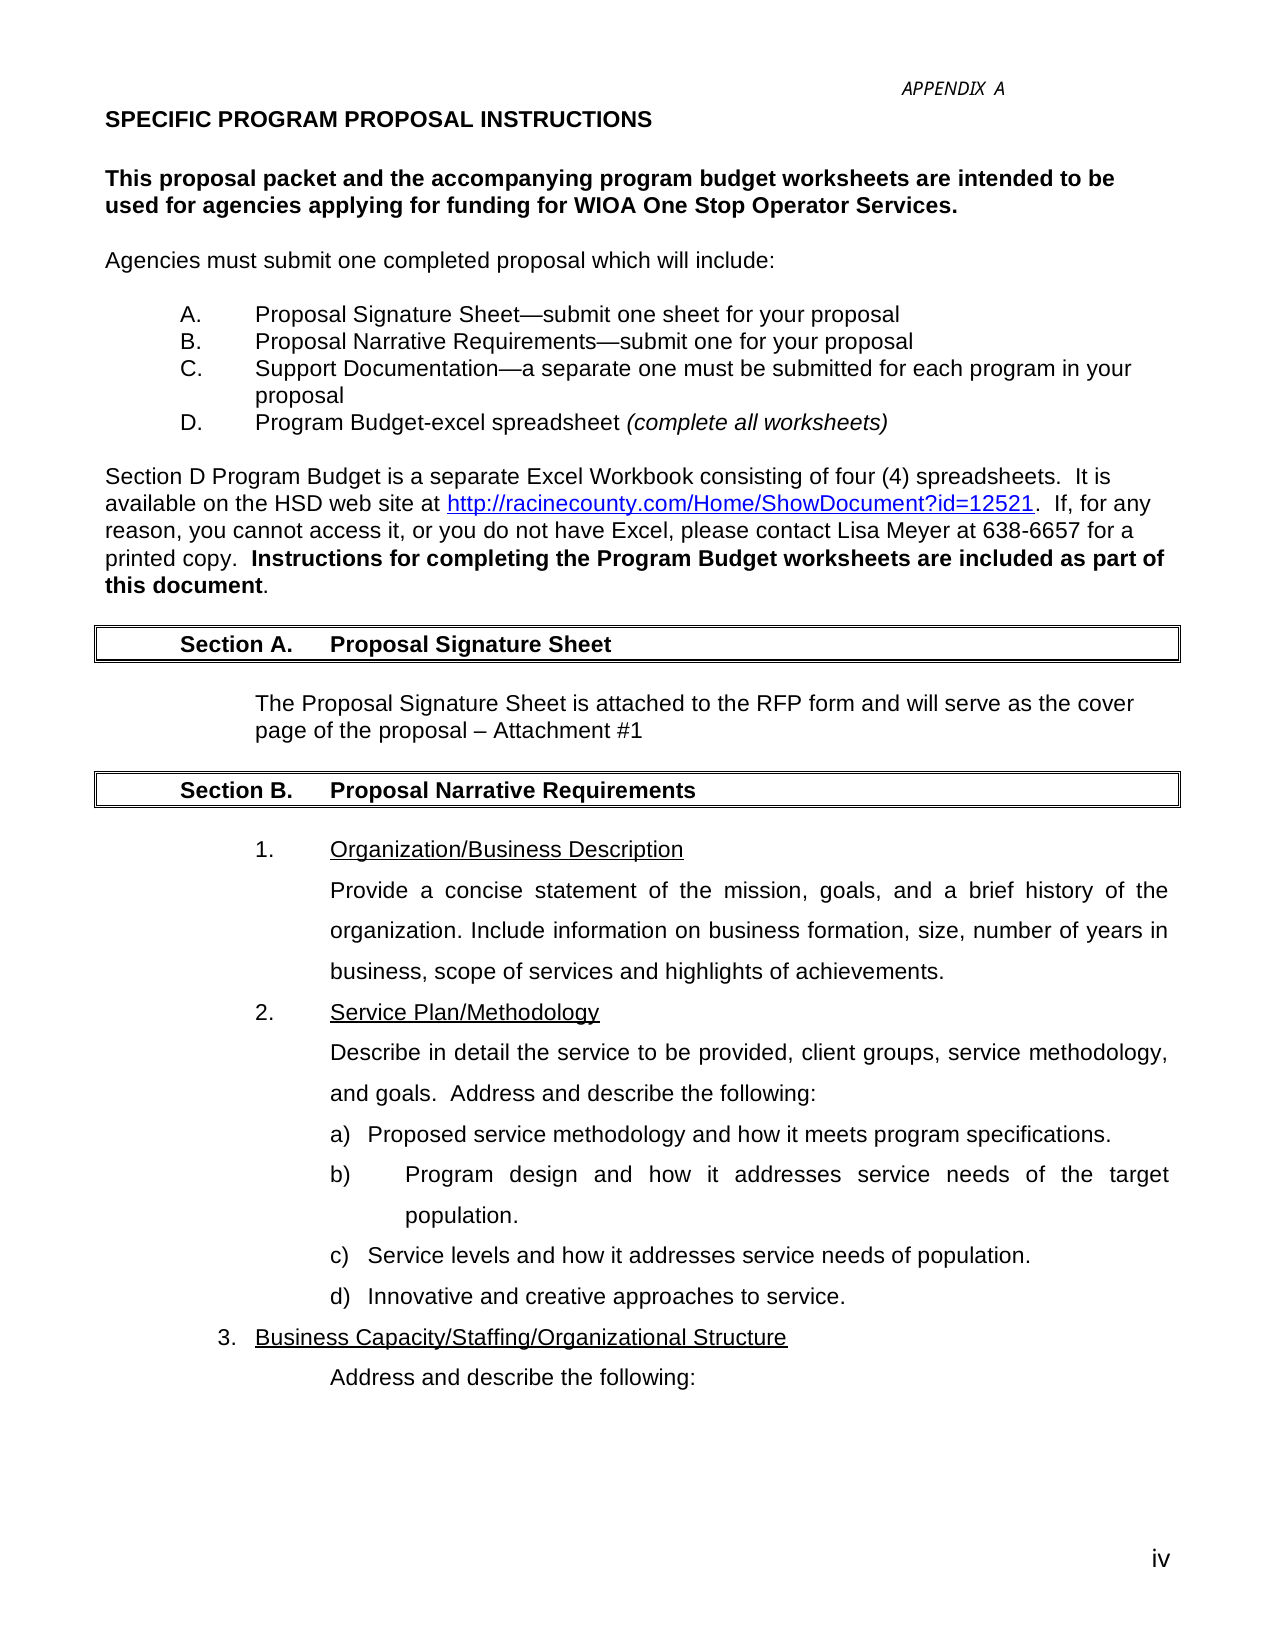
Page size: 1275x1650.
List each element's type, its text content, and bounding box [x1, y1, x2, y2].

list Program Budget-excel spreadsheet (complete all worksheets) [180, 408, 1170, 436]
list Proposal Signature Sheet—submit one sheet for your proposal [180, 300, 1170, 327]
text Address and describe the following: [330, 1364, 1170, 1391]
subtitle specific program proposal Instructions [105, 105, 1170, 132]
text This proposal packet and the accompanying program budget worksheets are intended to be used for agencies applying for funding for WIOA One Stop Operator Services. [105, 165, 1170, 219]
text Provide a concise statement of the mission, goals, and a brief history of the organization. Include information on business formation, size, number of years in business, scope of services and highlights of achievements. [330, 876, 1170, 984]
text Describe in detail the service to be provided, client groups, service methodology, and goals. Address and describe the following: [330, 1039, 1170, 1106]
list Support Documentation—a separate one must be submitted for each program in your proposal [180, 354, 1170, 408]
text The Proposal Signature Sheet is attached to the RFP form and will serve as the cover page of the proposal – Attachment #1 [105, 690, 1170, 744]
list Service levels and how it addresses service needs of population. [330, 1242, 1170, 1269]
text Section A. Proposal Signature Sheet [97, 628, 1178, 659]
list Business Capacity/Staffing/Organizational Structure [105, 1323, 1170, 1350]
text Section B. Proposal Narrative Requirements [97, 774, 1178, 805]
list Organization/Business Description [255, 836, 1170, 863]
text Agencies must submit one completed proposal which will include: [105, 246, 1170, 273]
list Innovative and creative approaches to service. [330, 1282, 1170, 1309]
list Service Plan/Methodology [217, 998, 1170, 1025]
list Program design and how it addresses service needs of the target population. [330, 1161, 1170, 1228]
list Proposal Narrative Requirements—submit one for your proposal [180, 327, 1170, 354]
text Section D Program Budget is a separate Excel Workbook consisting of four (4) spreadsheets. It is available on the HSD web site at http://racinecounty.com/Home/ShowDocument?id=12521. If, for any reason, you cannot access it, or you do not have Excel, please contact Lisa Meyer at 638-6657 for a printed copy. Instructions for completing the Program Budget worksheets are included as part of this document. [105, 463, 1170, 598]
list Proposed service methodology and how it meets program specifications. [330, 1120, 1170, 1147]
